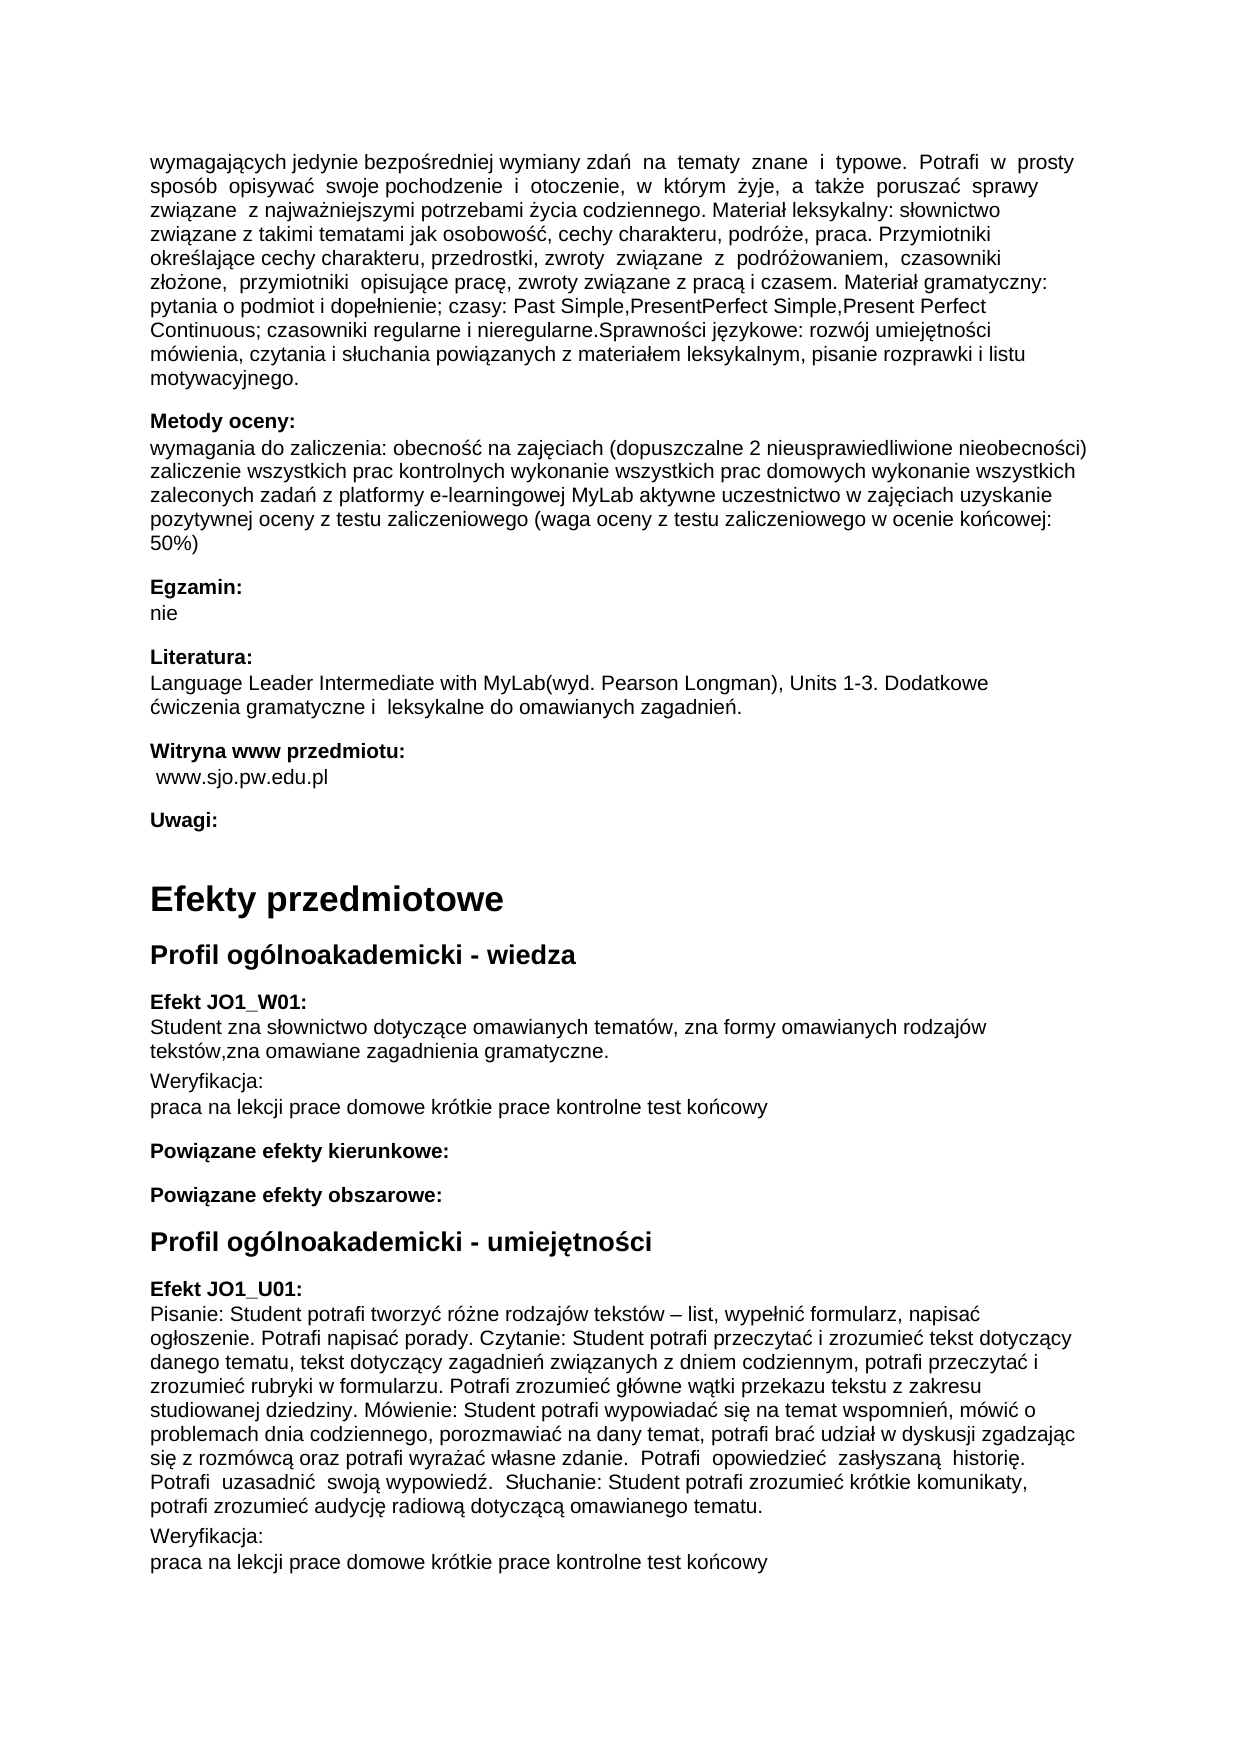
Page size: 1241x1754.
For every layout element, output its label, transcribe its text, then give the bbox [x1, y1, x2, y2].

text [150, 150, 1090, 389]
text Student zna słownictwo dotyczące omawianych tematów, zna formy omawianych rodzajów tekstów,zna omawiane zagadnienia gramatyczne. [150, 1015, 1090, 1063]
text praca na lekcji prace domowe krótkie prace kontrolne test końcowy [150, 1095, 1090, 1119]
text Powiązane efekty kierunkowe: [150, 1139, 1090, 1163]
text Weryfikacja: [150, 1069, 1090, 1093]
text wymagania do zaliczenia: obecność na zajęciach (dopuszczalne 2 nieusprawiedliwione nieobecności) zaliczenie wszystkich prac kontrolnych wykonanie wszystkich prac domowych wykonanie wszystkich zaleconych zadań z platformy e-learningowej MyLab aktywne uczestnictwo w zajęciach uzyskanie pozytywnej oceny z testu zaliczeniowego (waga oceny z testu zaliczeniowego w ocenie końcowej: 50%) [150, 435, 1090, 555]
text Language Leader Intermediate with MyLab(wyd. Pearson Longman), Units 1-3. Dodatkowe ćwiczenia gramatyczne i leksykalne do omawianych zagadnień. [150, 671, 1090, 719]
text Pisanie: Student potrafi tworzyć różne rodzajów tekstów – list, wypełnić formularz, napisać ogłoszenie. Potrafi napisać porady. Czytanie: Student potrafi przeczytać i zrozumieć tekst dotyczący danego tematu, tekst dotyczący zagadnień związanych z dniem codziennym, potrafi przeczytać i zrozumieć rubryki w formularzu. Potrafi zrozumieć główne wątki przekazu tekstu z zakresu studiowanej dziedziny. Mówienie: Student potrafi wypowiadać się na temat wspomnień, mówić o problemach dnia codziennego, porozmawiać na dany temat, potrafi brać udział w dyskusji zgadzając się z rozmówcą oraz potrafi wyrażać własne zdanie. Potrafi opowiedzieć zasłyszaną historię. Potrafi uzasadnić swoją wypowiedź. Słuchanie: Student potrafi zrozumieć krótkie komunikaty, potrafi zrozumieć audycję radiową dotyczącą omawianego tematu. [150, 1302, 1090, 1518]
text www.sjo.pw.edu.pl [150, 764, 1090, 788]
text Efekt JO1_U01: [150, 1277, 1090, 1301]
subtitle Profil ogólnoakademicki - wiedza [150, 939, 1090, 970]
text Literatura: [150, 645, 1090, 669]
text Powiązane efekty obszarowe: [150, 1182, 1090, 1206]
subtitle Efekty przedmiotowe [150, 878, 1090, 919]
text nie [150, 601, 1090, 625]
subtitle Profil ogólnoakademicki - umiejętności [150, 1226, 1090, 1257]
text Egzamin: [150, 575, 1090, 599]
text Witryna www przedmiotu: [150, 738, 1090, 762]
text Weryfikacja: [150, 1524, 1090, 1548]
text Efekt JO1_W01: [150, 990, 1090, 1014]
text Metody oceny: [150, 409, 1090, 433]
text praca na lekcji prace domowe krótkie prace kontrolne test końcowy [150, 1550, 1090, 1574]
text Uwagi: [150, 808, 1090, 832]
